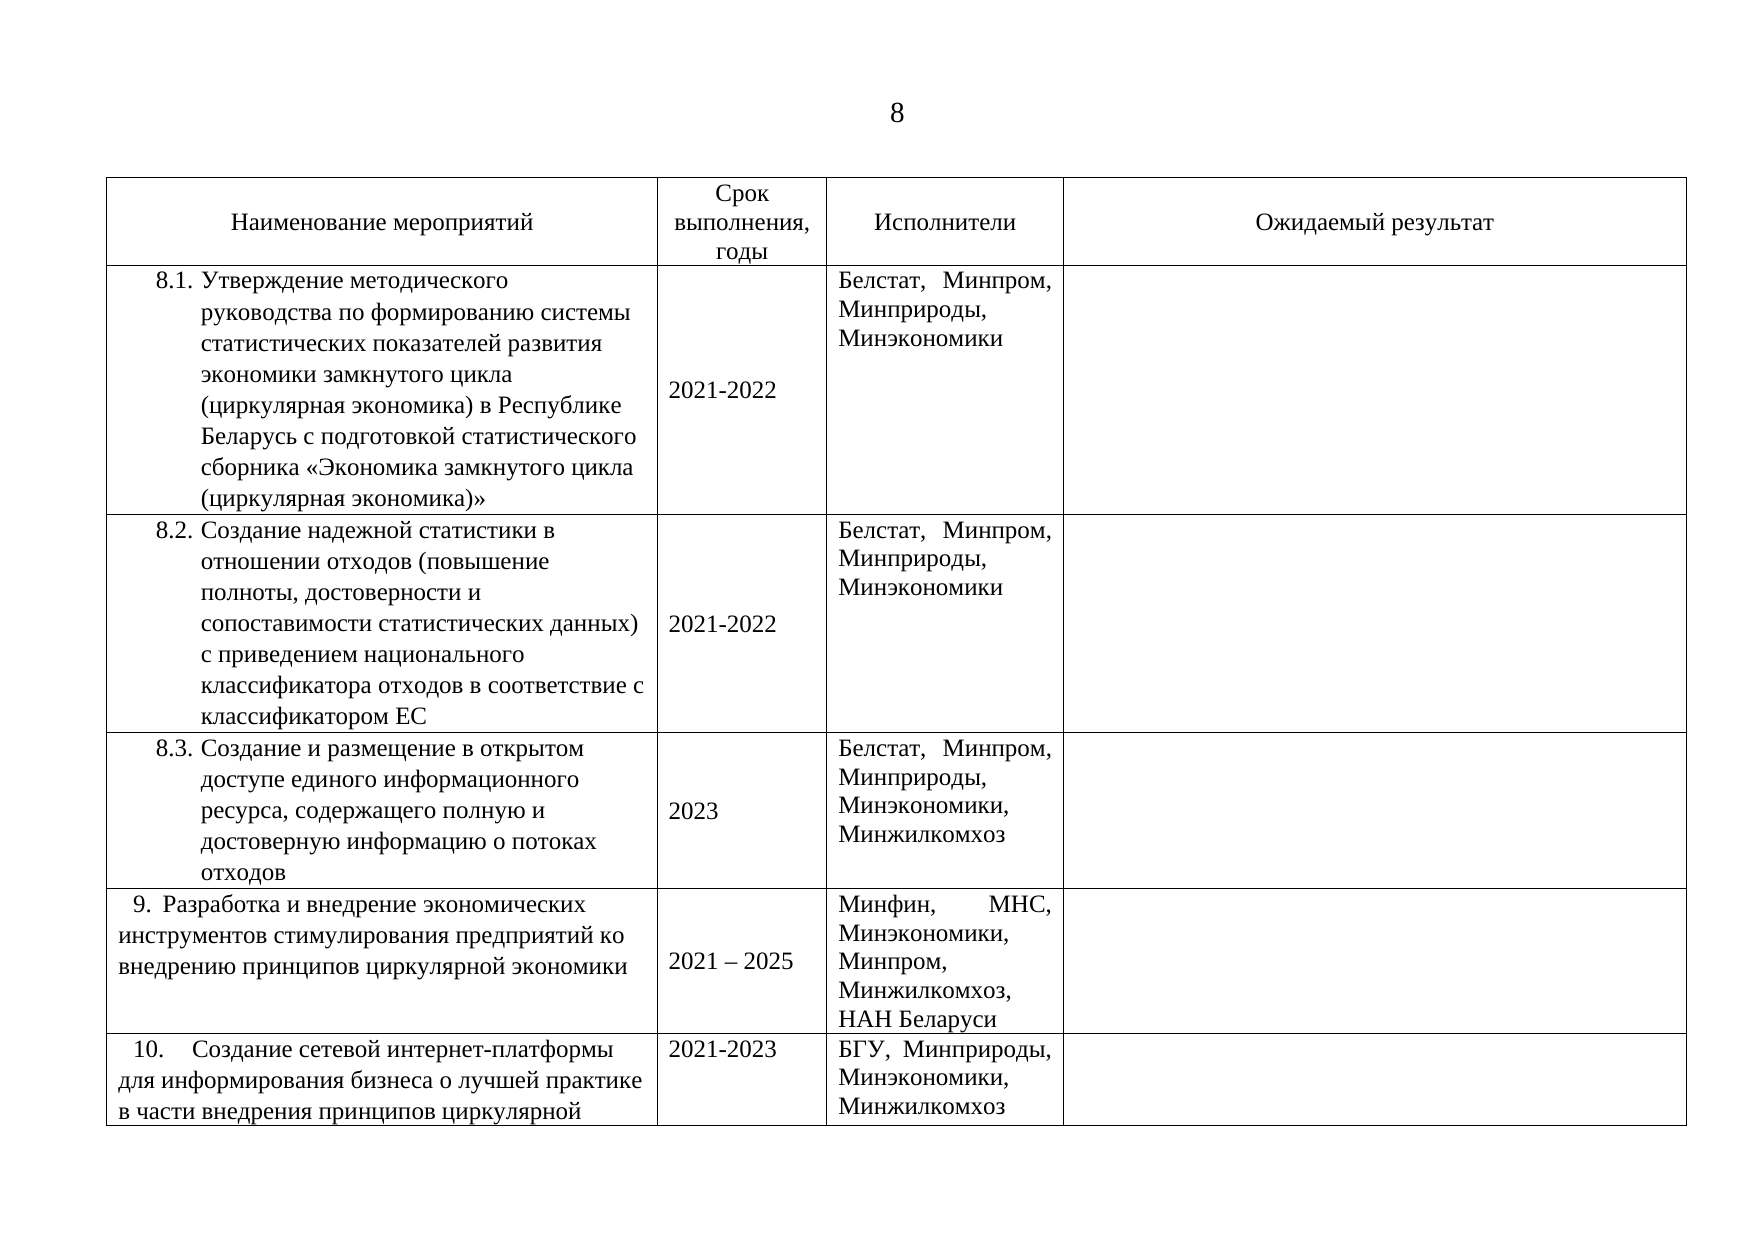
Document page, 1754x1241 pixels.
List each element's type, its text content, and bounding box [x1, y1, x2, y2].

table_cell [107, 1034, 657, 1124]
table_cell 2021-2023 [658, 1034, 826, 1124]
table_cell Разработка и внедрение экономических инструментов стимулирования предприятий ко внедрению принципов циркулярной экономики [107, 889, 657, 1033]
table_cell Создание и размещение в открытом доступе единого информационного ресурса, содержащего полную и достоверную информацию о потоках отходов [107, 733, 657, 888]
table_header Исполнители [827, 178, 1063, 264]
table_cell [1064, 889, 1686, 1033]
table_cell [1064, 1034, 1686, 1124]
table_cell [1064, 733, 1686, 888]
table_cell [1064, 266, 1686, 514]
table_header Наименование мероприятий [107, 178, 657, 264]
table_cell Минфин, МНС, Минэкономики, Минпром, Минжилкомхоз, НАН Беларуси [827, 889, 1063, 1033]
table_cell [827, 1034, 1063, 1124]
table_cell [1064, 515, 1686, 732]
table_cell 2023 [658, 733, 826, 888]
table_header Срок выполнения, годы [658, 178, 826, 264]
table_cell Белстат, Минпром, Минприроды, Минэкономики, Минжилкомхоз [827, 733, 1063, 888]
table_cell Создание надежной статистики в отношении отходов (повышение полноты, достоверности и сопоставимости статистических данных) с приведением национального классификатора отходов в соответствие с классификатором ЕС [107, 515, 657, 732]
table_cell Белстат, Минпром, Минприроды, Минэкономики [827, 515, 1063, 732]
table_cell Белстат, Минпром, Минприроды, Минэкономики [827, 266, 1063, 514]
table_cell 2021 – 2025 [658, 889, 826, 1033]
table_header Ожидаемый результат [1064, 178, 1686, 264]
table_cell Утверждение методического руководства по формированию системы статистических показателей развития экономики замкнутого цикла (циркулярная экономика) в Республике Беларусь с подготовкой статистического сборника «Экономика замкнутого цикла (циркулярная экономика)» [107, 266, 657, 514]
table_cell 2021-2022 [658, 266, 826, 514]
table_cell 2021-2022 [658, 515, 826, 732]
